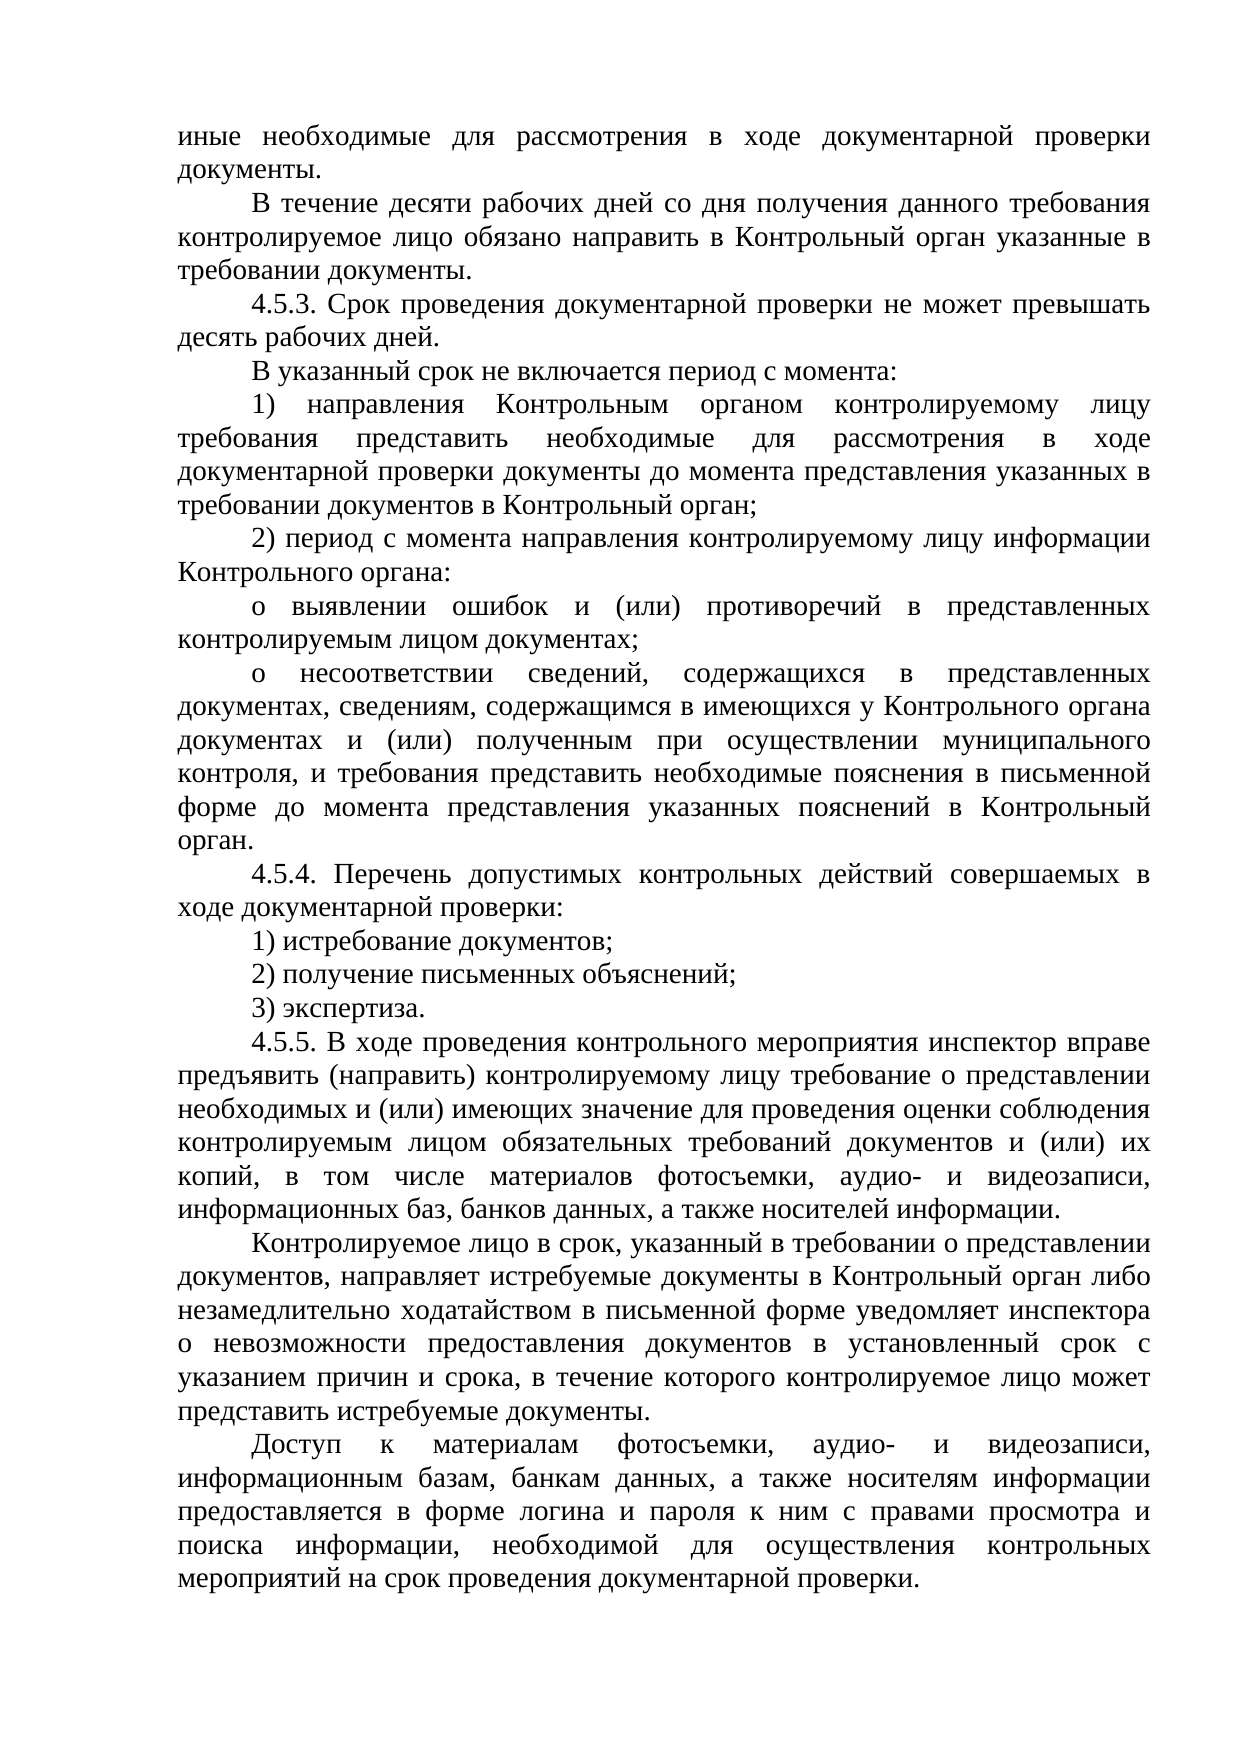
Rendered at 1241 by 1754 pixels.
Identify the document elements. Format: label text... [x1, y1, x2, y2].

text о несоответствии сведений, содержащихся в представленных документах, сведениям, содержащимся в имеющихся у Контрольного органа документах и (или) полученным при осуществлении муниципального контроля, и требования представить необходимые пояснения в письменной форме до момента представления указанных пояснений в Контрольный орган. [177, 655, 1152, 856]
text 4.5.3. Срок проведения документарной проверки не может превышать десять рабочих дней. [177, 286, 1152, 353]
text В течение десяти рабочих дней со дня получения данного требования контролируемое лицо обязано направить в Контрольный орган указанные в требовании документы. [177, 185, 1152, 286]
text о выявлении ошибок и (или) противоречий в представленных контролируемым лицом документах; [177, 588, 1152, 655]
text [177, 118, 1152, 185]
text 4.5.5. В ходе проведения контрольного мероприятия инспектор вправе предъявить (направить) контролируемому лицу требование о представлении необходимых и (или) имеющих значение для проведения оценки соблюдения контролируемым лицом обязательных требований документов и (или) их копий, в том числе материалов фотосъемки, аудио- и видеозаписи, информационных баз, банков данных, а также носителей информации. [177, 1024, 1152, 1225]
text 2) получение письменных объяснений; [177, 957, 1152, 990]
text 1) направления Контрольным органом контролируемому лицу требования представить необходимые для рассмотрения в ходе документарной проверки документы до момента представления указанных в требовании документов в Контрольный орган; [177, 386, 1152, 521]
text 1) истребование документов; [177, 923, 1152, 957]
text 3) экспертиза. [177, 990, 1152, 1024]
text 2) период с момента направления контролируемому лицу информации Контрольного органа: [177, 521, 1152, 588]
text Контролируемое лицо в срок, указанный в требовании о представлении документов, направляет истребуемые документы в Контрольный орган либо незамедлительно ходатайством в письменной форме уведомляет инспектора о невозможности предоставления документов в установленный срок с указанием причин и срока, в течение которого контролируемое лицо может представить истребуемые документы. [177, 1225, 1152, 1426]
text Доступ к материалам фотосъемки, аудио- и видеозаписи, информационным базам, банкам данных, а также носителям информации предоставляется в форме логина и пароля к ним с правами просмотра и поиска информации, необходимой для осуществления контрольных мероприятий на срок проведения документарной проверки. [177, 1426, 1152, 1594]
text 4.5.4. Перечень допустимых контрольных действий совершаемых в ходе документарной проверки: [177, 856, 1152, 923]
text В указанный срок не включается период с момента: [177, 353, 1152, 386]
